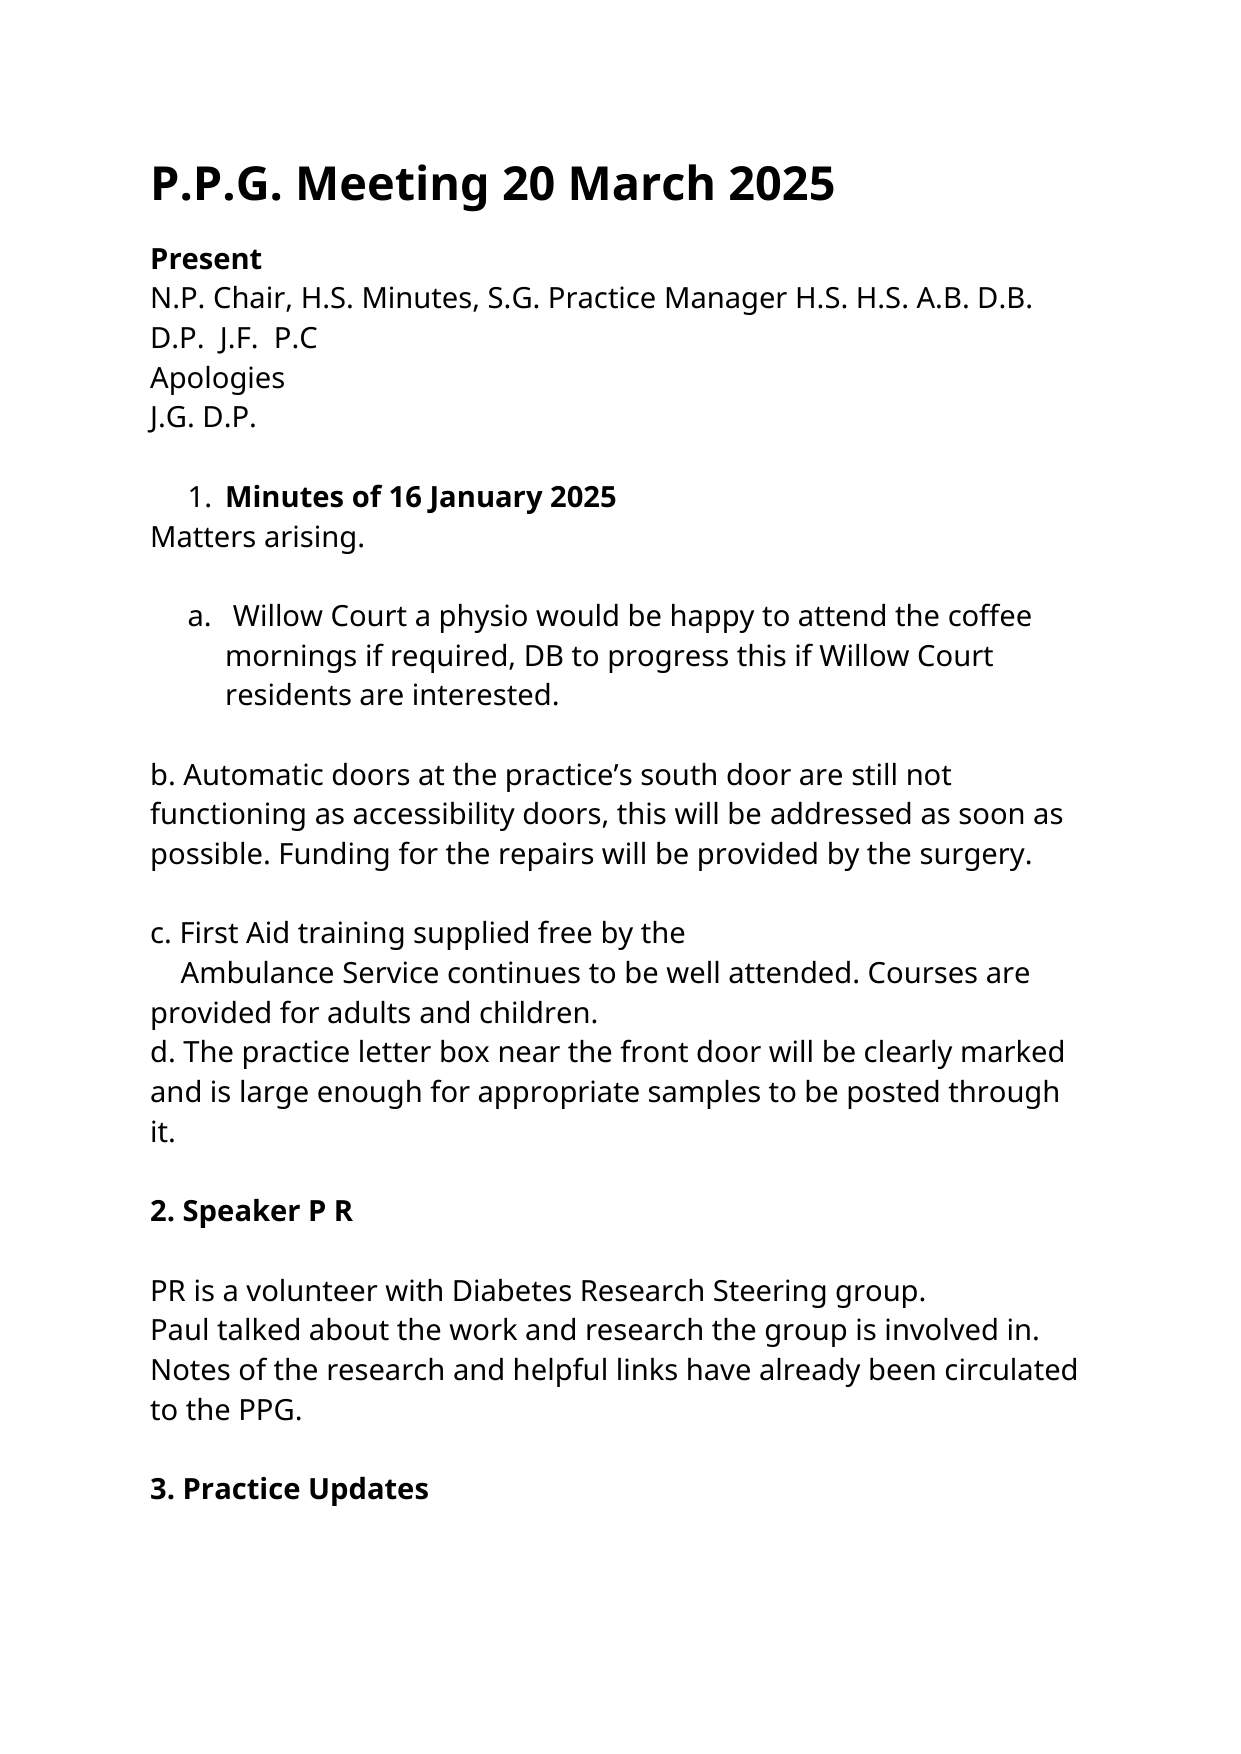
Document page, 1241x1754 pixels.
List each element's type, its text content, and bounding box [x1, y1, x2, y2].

text Paul talked about the work and research the group is involved in. [150, 1309, 1090, 1349]
text PR is a volunteer with Diabetes Research Steering group. [150, 1270, 1090, 1309]
list Willow Court a physio would be happy to attend the coffee mornings if required, DB to progress this if Willow Court residents are interested. [187, 595, 1090, 714]
list Minutes of 16 January 2025 [187, 476, 1090, 516]
text c. First Aid training supplied free by the [150, 913, 1090, 952]
text Matters arising. [150, 516, 1090, 556]
text P.P.G. Meeting 20 March 2025 [150, 150, 1090, 214]
text d. The practice letter box near the front door will be clearly marked and is large enough for appropriate samples to be posted through it. [150, 1032, 1090, 1151]
text J.G. D.P. [150, 397, 1090, 436]
text 3. Practice Updates [150, 1468, 1090, 1508]
text Present [150, 238, 1090, 278]
text 2. Speaker P R [150, 1191, 1090, 1230]
text b. Automatic doors at the practice’s south door are still not functioning as accessibility doors, this will be addressed as soon as possible. Funding for the repairs will be provided by the surgery. [150, 754, 1090, 873]
text Ambulance Service continues to be well attended. Courses are provided for adults and children. [150, 952, 1090, 1032]
text Notes of the research and helpful links have already been circulated to the PPG. [150, 1349, 1090, 1429]
text N.P. Chair, H.S. Minutes, S.G. Practice Manager H.S. H.S. A.B. D.B. D.P. J.F. P.C [150, 278, 1090, 357]
text Apologies [150, 357, 1090, 397]
